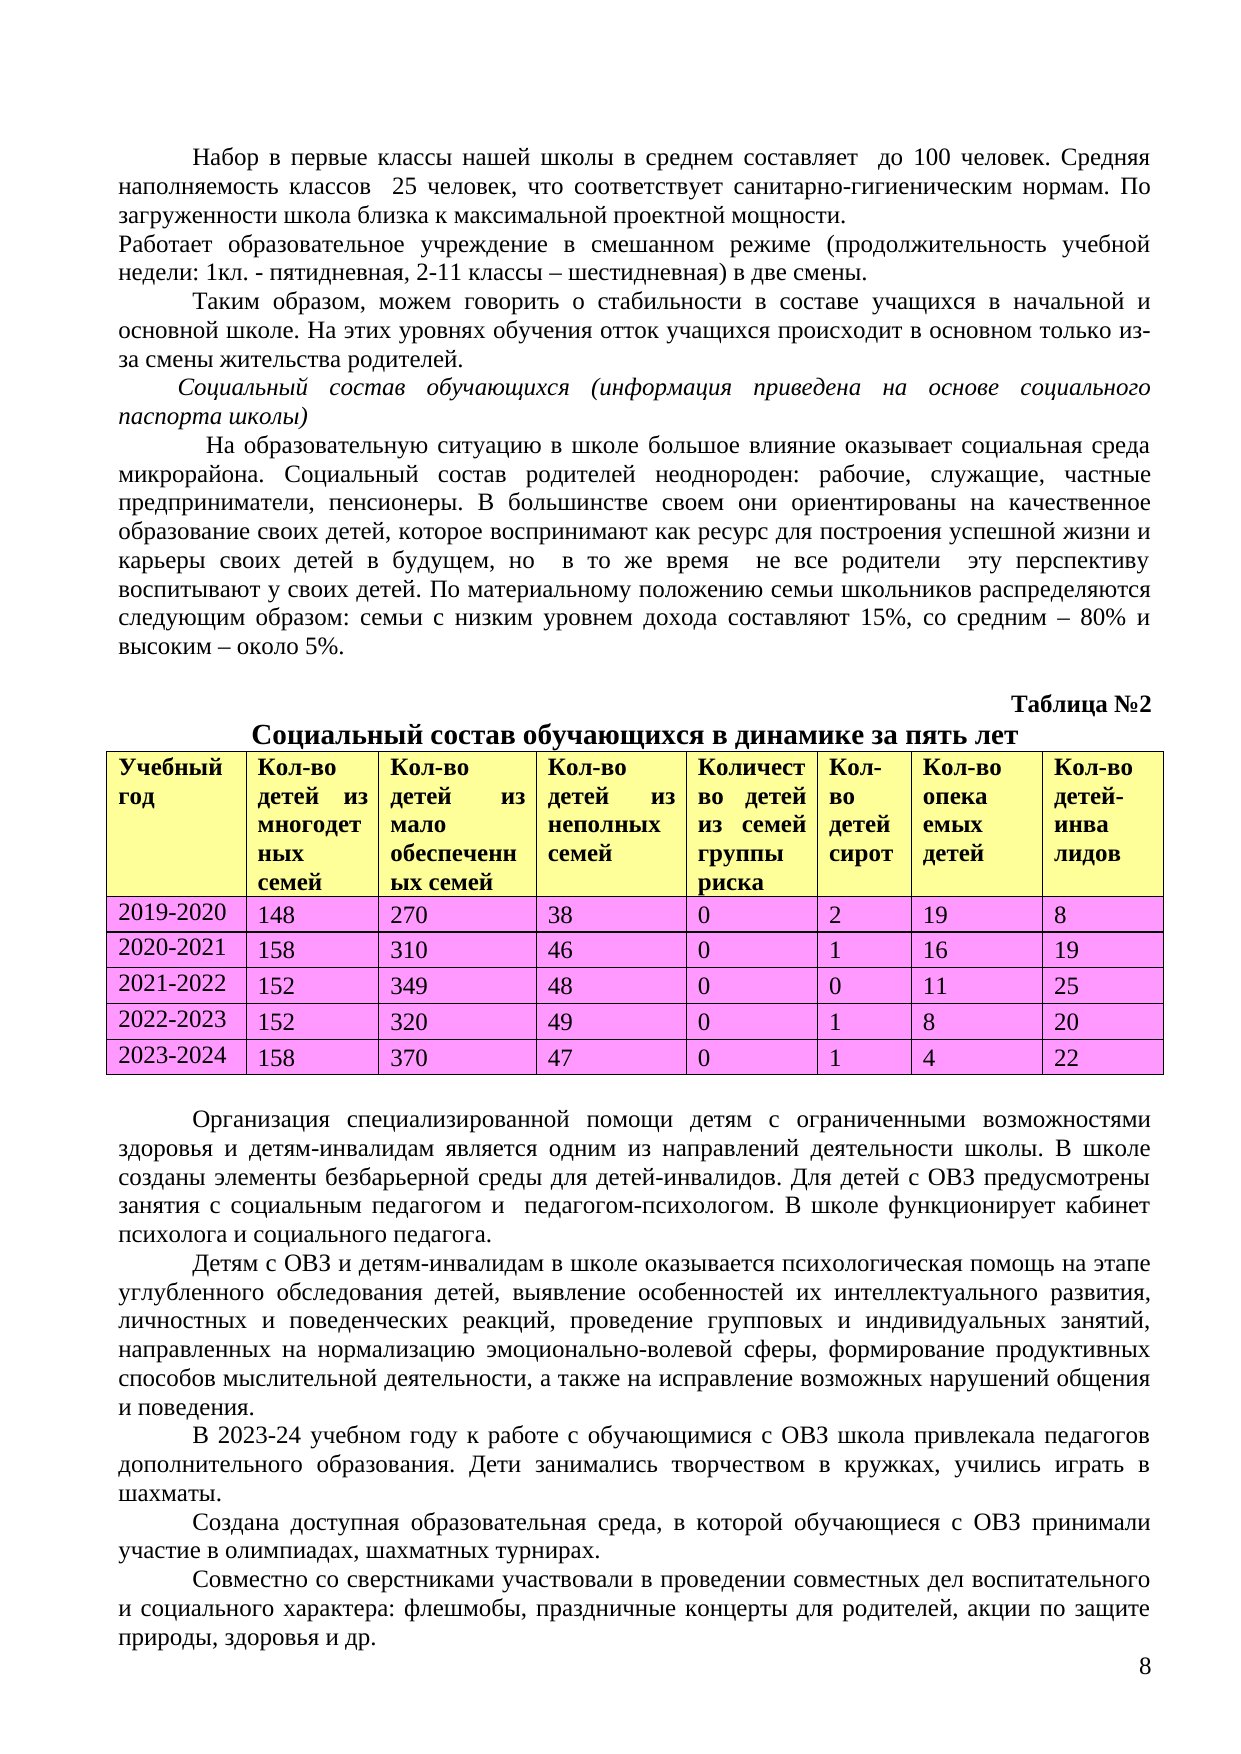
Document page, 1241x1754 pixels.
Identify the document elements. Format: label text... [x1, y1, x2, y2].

table_cell 0 [687, 897, 817, 931]
text Совместно со сверстниками участвовали в проведении совместных дел воспитательного и социального характера: флешмобы, праздничные концерты для родителей, акции по защите природы, здоровья и др. [118, 1564, 1152, 1650]
table_cell 20 [1043, 1004, 1163, 1039]
table_cell 16 [912, 933, 1042, 967]
table_cell 2 [818, 897, 911, 931]
text Социальный состав обучающихся (информация приведена на основе социального паспорта школы) [118, 372, 1152, 430]
table_cell 0 [687, 968, 817, 1003]
table_cell 152 [247, 1004, 378, 1039]
text Детям с ОВЗ и детям-инвалидам в школе оказывается психологическая помощь на этапе углубленного обследования детей, выявление особенностей их интеллектуального развития, личностных и поведенческих реакций, проведение групповых и индивидуальных занятий, направленных на нормализацию эмоционально-волевой сферы, формирование продуктивных способов мыслительной деятельности, а также на исправление возможных нарушений общения и поведения. [118, 1248, 1152, 1420]
table_cell 152 [247, 968, 378, 1003]
table_cell 0 [687, 933, 817, 967]
text Социальный состав обучающихся в динамике за пять лет [118, 717, 1152, 751]
text Организация специализированной помощи детям с ограниченными возможностями здоровья и детям-инвалидам является одним из направлений деятельности школы. В школе созданы элементы безбарьерной среды для детей-инвалидов. Для детей с ОВЗ предусмотрены занятия с социальным педагогом и педагогом-психологом. В школе функционирует кабинет психолога и социального педагога. [118, 1104, 1152, 1248]
table_cell 0 [687, 1040, 817, 1074]
text В 2023-24 учебном году к работе с обучающимися с ОВЗ школа привлекала педагогов дополнительного образования. Дети занимались творчеством в кружках, учились играть в шахматы. [118, 1420, 1152, 1507]
table_header Кол-во детей из мало обеспеченных семей [379, 752, 536, 896]
table_cell 2019-2020 [107, 897, 246, 931]
table_cell 158 [247, 1040, 378, 1074]
table_cell 349 [379, 968, 536, 1003]
table_header Кол-во опека емых детей [912, 752, 1042, 896]
table_cell 1 [818, 1004, 911, 1039]
table_cell 22 [1043, 1040, 1163, 1074]
text На образовательную ситуацию в школе большое влияние оказывает социальная среда микрорайона. Социальный состав родителей неоднороден: рабочие, служащие, частные предприниматели, пенсионеры. В большинстве своем они ориентированы на качественное образование своих детей, которое воспринимают как ресурс для построения успешной жизни и карьеры своих детей в будущем, но в то же время не все родители эту перспективу воспитывают у своих детей. По материальному положению семьи школьников распределяются следующим образом: семьи с низким уровнем дохода составляют 15%, со средним – 80% и высоким – около 5%. [118, 430, 1152, 660]
table_cell 19 [912, 897, 1042, 931]
table_header Кол-во детей- инва лидов [1043, 752, 1163, 896]
table_cell 1 [818, 1040, 911, 1074]
text Создана доступная образовательная среда, в которой обучающиеся с ОВЗ принимали участие в олимпиадах, шахматных турнирах. [118, 1507, 1152, 1564]
table_cell 2023-2024 [107, 1040, 246, 1074]
table_cell 8 [912, 1004, 1042, 1039]
table_cell 1 [818, 933, 911, 967]
table_header Кол-во детей из неполных семей [537, 752, 686, 896]
table_cell 2020-2021 [107, 933, 246, 967]
table_header Кол-во детей сирот [818, 752, 911, 896]
table_cell 158 [247, 933, 378, 967]
table_cell 270 [379, 897, 536, 931]
table_cell 19 [1043, 933, 1163, 967]
table_cell 148 [247, 897, 378, 931]
table_cell 0 [687, 1004, 817, 1039]
text Работает образовательное учреждение в смешанном режиме (продолжительность учебной недели: 1кл. - пятидневная, 2-11 классы – шестидневная) в две смены. [118, 229, 1152, 286]
table_cell 46 [537, 933, 686, 967]
table_cell 8 [1043, 897, 1163, 931]
table_cell 49 [537, 1004, 686, 1039]
text Набор в первые классы нашей школы в среднем составляет до 100 человек. Средняя наполняемость классов 25 человек, что соответствует санитарно-гигиеническим нормам. По загруженности школа близка к максимальной проектной мощности. [118, 142, 1152, 229]
text Таким образом, можем говорить о стабильности в составе учащихся в начальной и основной школе. На этих уровнях обучения отток учащихся происходит в основном только из-за смены жительства родителей. [118, 286, 1152, 372]
table_cell 310 [379, 933, 536, 967]
table_cell 47 [537, 1040, 686, 1074]
table_cell 25 [1043, 968, 1163, 1003]
table_header Учебный год [107, 752, 246, 896]
text Таблица №2 [118, 689, 1152, 717]
table_header Кол-во детей из многодетных семей [247, 752, 378, 896]
table_cell 38 [537, 897, 686, 931]
table_cell 48 [537, 968, 686, 1003]
table_cell 11 [912, 968, 1042, 1003]
table_cell 320 [379, 1004, 536, 1039]
table_cell 2021-2022 [107, 968, 246, 1003]
table_cell 0 [818, 968, 911, 1003]
table_cell 370 [379, 1040, 536, 1074]
table_header Количество детей из семей группы риска [687, 752, 817, 896]
table_cell 4 [912, 1040, 1042, 1074]
table_cell 2022-2023 [107, 1004, 246, 1039]
